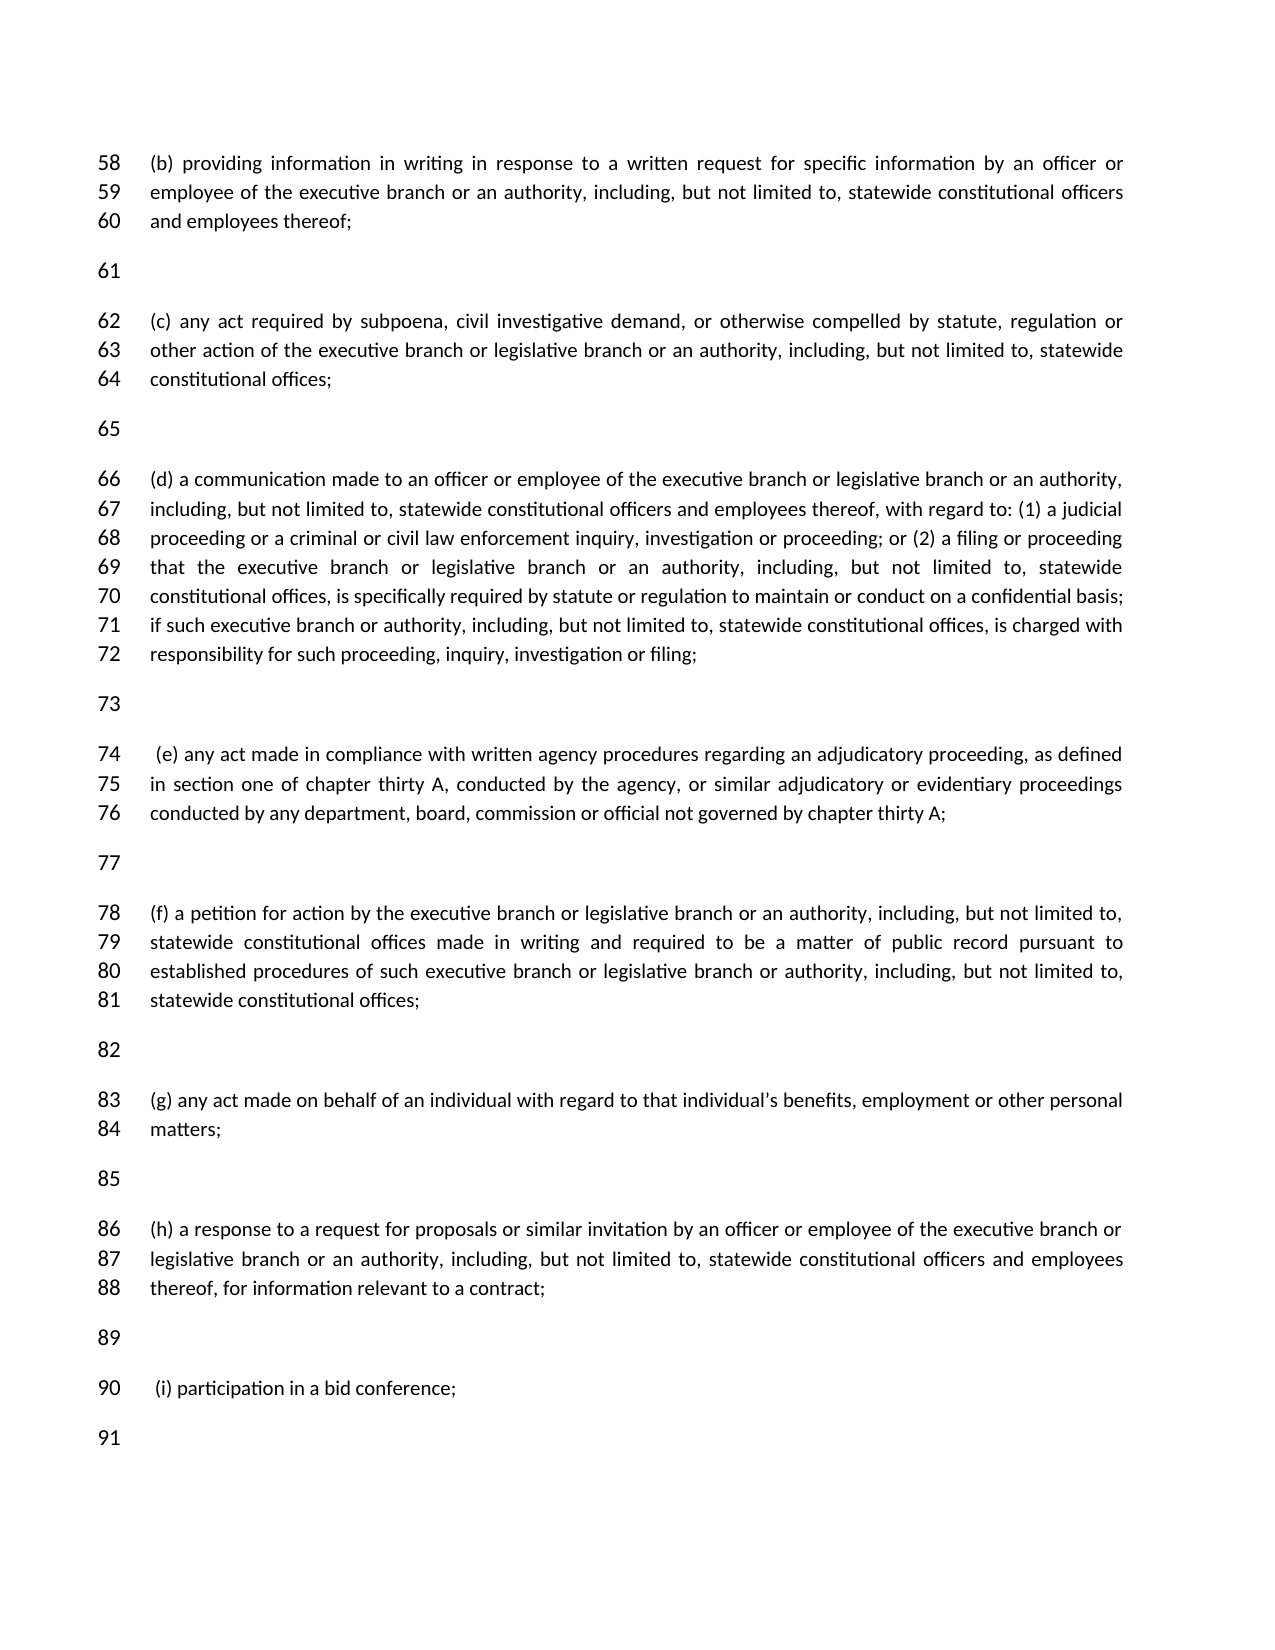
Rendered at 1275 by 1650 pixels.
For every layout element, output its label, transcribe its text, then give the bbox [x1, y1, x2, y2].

text (i) participation in a bid conference; [150, 1375, 1125, 1400]
text (c) any act required by subpoena, civil investigative demand, or otherwise compelled by statute, regulation or other action of the executive branch or legislative branch or an authority, including, but not limited to, statewide constitutional offices; [150, 308, 1125, 392]
text (g) any act made on behalf of an individual with regard to that individual’s benefits, employment or other personal matters; [150, 1087, 1125, 1142]
text (e) any act made in compliance with written agency procedures regarding an adjudicatory proceeding, as defined in section one of chapter thirty A, conducted by the agency, or similar adjudicatory or evidentiary proceedings conducted by any department, board, commission or official not governed by chapter thirty A; [150, 742, 1125, 825]
text (h) a response to a request for proposals or similar invitation by an officer or employee of the executive branch or legislative branch or an authority, including, but not limited to, statewide constitutional officers and employees thereof, for information relevant to a contract; [150, 1217, 1125, 1300]
text (f) a petition for action by the executive branch or legislative branch or an authority, including, but not limited to, statewide constitutional offices made in writing and required to be a matter of public record pursuant to established procedures of such executive branch or legislative branch or authority, including, but not limited to, statewide constitutional offices; [150, 900, 1125, 1013]
text (b) providing information in writing in response to a written request for specific information by an officer or employee of the executive branch or an authority, including, but not limited to, statewide constitutional officers and employees thereof; [150, 150, 1125, 234]
text (d) a communication made to an officer or employee of the executive branch or legislative branch or an authority, including, but not limited to, statewide constitutional officers and employees thereof, with regard to: (1) a judicial proceeding or a criminal or civil law enforcement inquiry, investigation or proceeding; or (2) a filing or proceeding that the executive branch or legislative branch or an authority, including, but not limited to, statewide constitutional offices, is specifically required by statute or regulation to maintain or conduct on a confidential basis; if such executive branch or authority, including, but not limited to, statewide constitutional offices, is charged with responsibility for such proceeding, inquiry, investigation or filing; [150, 467, 1125, 667]
